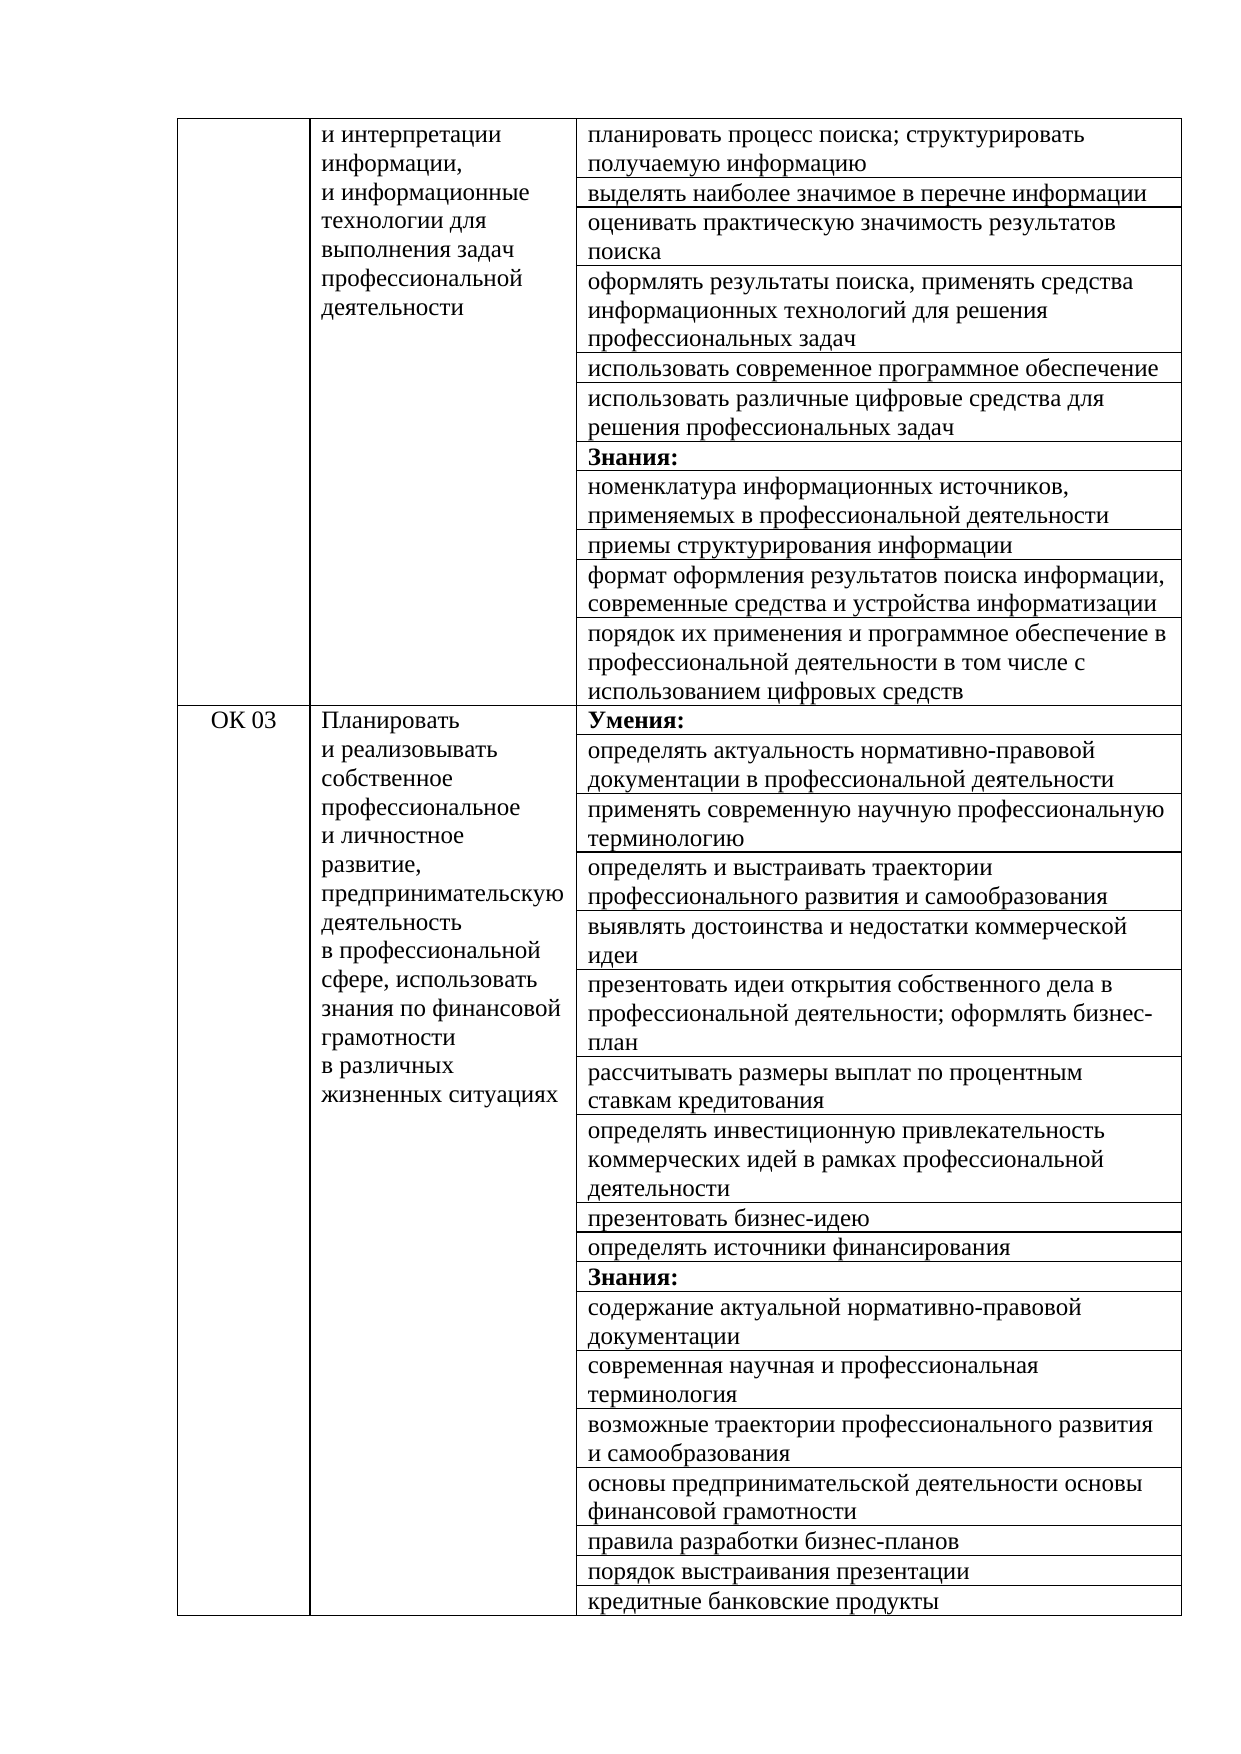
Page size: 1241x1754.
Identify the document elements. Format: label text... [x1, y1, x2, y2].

table_cell основы предпринимательской деятельности основы финансовой грамотности [577, 1468, 1181, 1525]
table_cell использовать современное программное обеспечение [577, 353, 1181, 382]
table_cell определять инвестиционную привлекательность коммерческих идей в рамках профессиональной деятельности [577, 1115, 1181, 1202]
table_cell оценивать практическую значимость результатов поиска [577, 208, 1181, 265]
table_cell выделять наиболее значимое в перечне информации [577, 178, 1181, 206]
table_cell выявлять достоинства и недостатки коммерческой идеи [577, 911, 1181, 968]
table_cell Умения: [577, 706, 1181, 734]
table_cell возможные траектории профессионального развития и самообразования [577, 1409, 1181, 1467]
table_cell формат оформления результатов поиска информации, современные средства и устройства информатизации [577, 560, 1181, 617]
table_cell рассчитывать размеры выплат по процентным ставкам кредитования [577, 1057, 1181, 1114]
table_cell Знания: [577, 442, 1181, 470]
table_cell ОК 03 [178, 706, 309, 1614]
table_cell использовать различные цифровые средства для решения профессиональных задач [577, 383, 1181, 441]
table_cell порядок их применения и программное обеспечение в профессиональной деятельности в том числе с использованием цифровых средств [577, 618, 1181, 704]
table_cell содержание актуальной нормативно-правовой документации [577, 1292, 1181, 1349]
table_cell Знания: [577, 1262, 1181, 1291]
table_cell презентовать идеи открытия собственного дела в профессиональной деятельности; оформлять бизнес-план [577, 970, 1181, 1056]
table_cell правила разработки бизнес-планов [577, 1526, 1181, 1555]
table_cell современная научная и профессиональная терминология [577, 1351, 1181, 1408]
table_cell порядок выстраивания презентации [577, 1556, 1181, 1585]
table_cell определять актуальность нормативно-правовой документации в профессиональной деятельности [577, 735, 1181, 793]
table_cell применять современную научную профессиональную терминологию [577, 794, 1181, 851]
table_cell планировать процесс поиска; структурировать получаемую информацию [577, 119, 1181, 177]
table_cell определять источники финансирования [577, 1233, 1181, 1261]
table_cell презентовать бизнес-идею [577, 1203, 1181, 1231]
table_cell приемы структурирования информации [577, 530, 1181, 559]
table_cell определять и выстраивать траектории профессионального развития и самообразования [577, 853, 1181, 910]
table_cell Планировать и реализовывать собственное профессиональное и личностное развитие, предпринимательскую деятельность в профессиональной сфере, использовать знания по финансовой грамотности в различных жизненных ситуациях [311, 706, 576, 1614]
table_cell номенклатура информационных источников, применяемых в профессиональной деятельности [577, 471, 1181, 529]
table_cell кредитные банковские продукты [577, 1586, 1181, 1614]
table_cell оформлять результаты поиска, применять средства информационных технологий для решения профессиональных задач [577, 266, 1181, 352]
